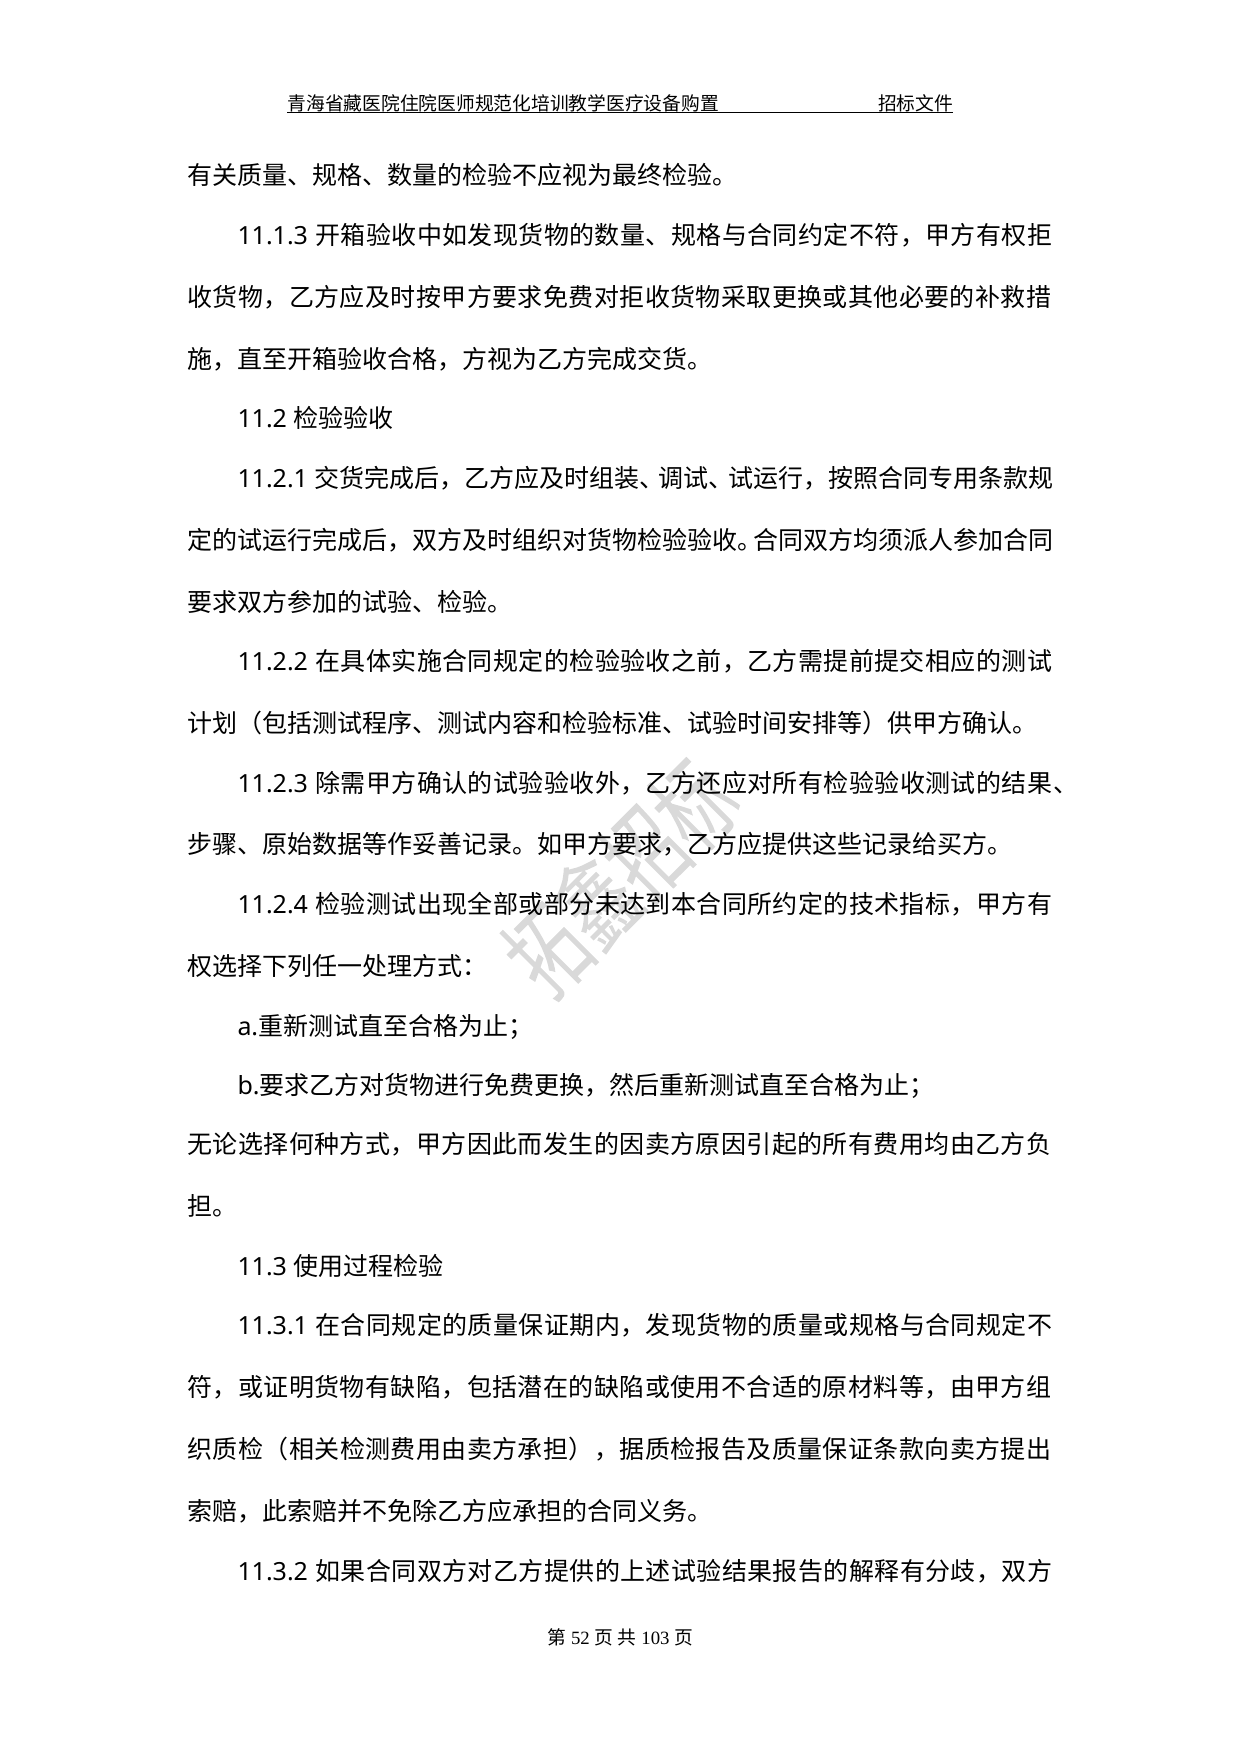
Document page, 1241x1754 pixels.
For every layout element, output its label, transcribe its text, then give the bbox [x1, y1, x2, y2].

text 11.3 使用过程检验 [187, 1306, 1053, 1347]
text 11.2 检验验收 [187, 458, 1053, 499]
text 无论选择何种方式，甲方因此而发生的因卖方原因引起的所有费用均由乙方负担。 [187, 1184, 1053, 1288]
text 11.3.1 在合同规定的质量保证期内，发现货物的质量或规格与合同规定不符，或证明货物有缺陷，包括潜在的缺陷或使用不合适的原材料等，由甲方组织质检（相关检测费用由卖方承担），据质检报告及质量保证条款向卖方提出索赔，此索赔并不免除乙方应承担的合同义务。 [187, 1365, 1053, 1593]
text a.重新测试直至合格为止； [187, 1065, 1053, 1107]
text 11.2.3 除需甲方确认的试验验收外，乙方还应对所有检验验收测试的结果、步骤、原始数据等作妥善记录。如甲方要求，乙方应提供这些记录给买方。 [187, 822, 1053, 926]
text 11.2.4 检验测试出现全部或部分未达到本合同所约定的技术指标，甲方有权选择下列任一处理方式： [187, 944, 1053, 1047]
text 11.2.2 在具体实施合同规定的检验验收之前，乙方需提前提交相应的测试计划（包括测试程序、测试内容和检验标准、试验时间安排等）供甲方确认。 [187, 701, 1053, 804]
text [187, 153, 1053, 257]
text 11.2.1 交货完成后，乙方应及时组装、调试、试运行，按照合同专用条款规定的试运行完成后，双方及时组织对货物检验验收。合同双方均须派人参加合同要求双方参加的试验、检验。 [187, 518, 1053, 683]
text b.要求乙方对货物进行免费更换，然后重新测试直至合格为止； [187, 1125, 1053, 1166]
text 11.1.3 开箱验收中如发现货物的数量、规格与合同约定不符，甲方有权拒收货物，乙方应及时按甲方要求免费对拒收货物采取更换或其他必要的补救措施，直至开箱验收合格，方视为乙方完成交货。 [187, 275, 1053, 440]
